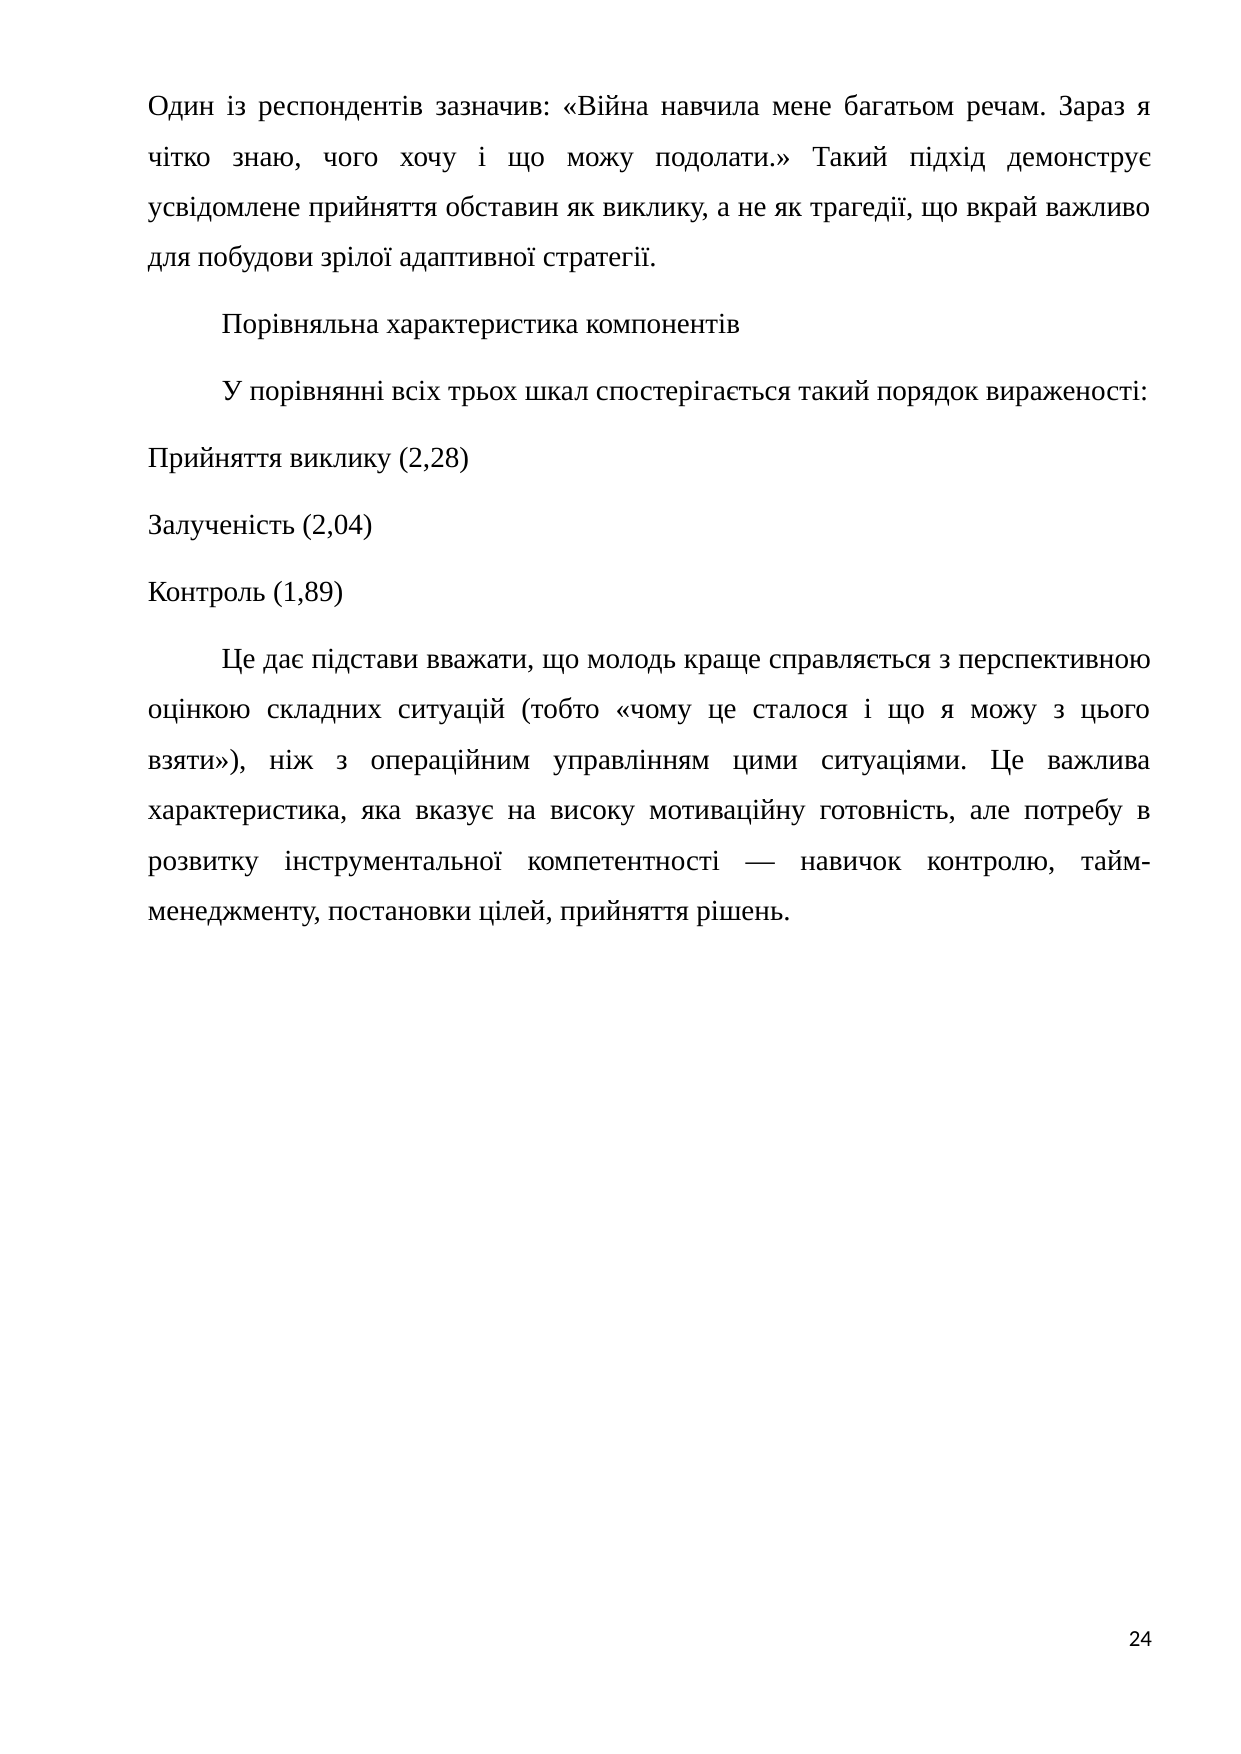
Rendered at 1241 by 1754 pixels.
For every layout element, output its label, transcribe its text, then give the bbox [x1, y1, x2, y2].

text Прийняття виклику (2,28) [148, 440, 1152, 474]
text Це дає підстави вважати, що молодь краще справляється з перспективною оцінкою складних ситуацій (тобто «чому це сталося і що я можу з цього взяти»), ніж з операційним управлінням цими ситуаціями. Це важлива характеристика, яка вказує на високу мотиваційну готовність, але потребу в розвитку інструментальної компетентності — навичок контролю, тайм-менеджменту, постановки цілей, прийняття рішень. [148, 641, 1152, 926]
text Контроль (1,89) [148, 574, 1152, 608]
text Залученість (2,04) [148, 507, 1152, 541]
text У порівнянні всіх трьох шкал спостерігається такий порядок вираженості: [148, 373, 1152, 407]
text Порівняльна характеристика компонентів [148, 306, 1152, 340]
text Один із респондентів зазначив: «Війна навчила мене багатьом речам. Зараз я чітко знаю, чого хочу і що можу подолати.» Такий підхід демонструє усвідомлене прийняття обставин як виклику, а не як трагедії, що вкрай важливо для побудови зрілої адаптивної стратегії. [148, 88, 1152, 273]
